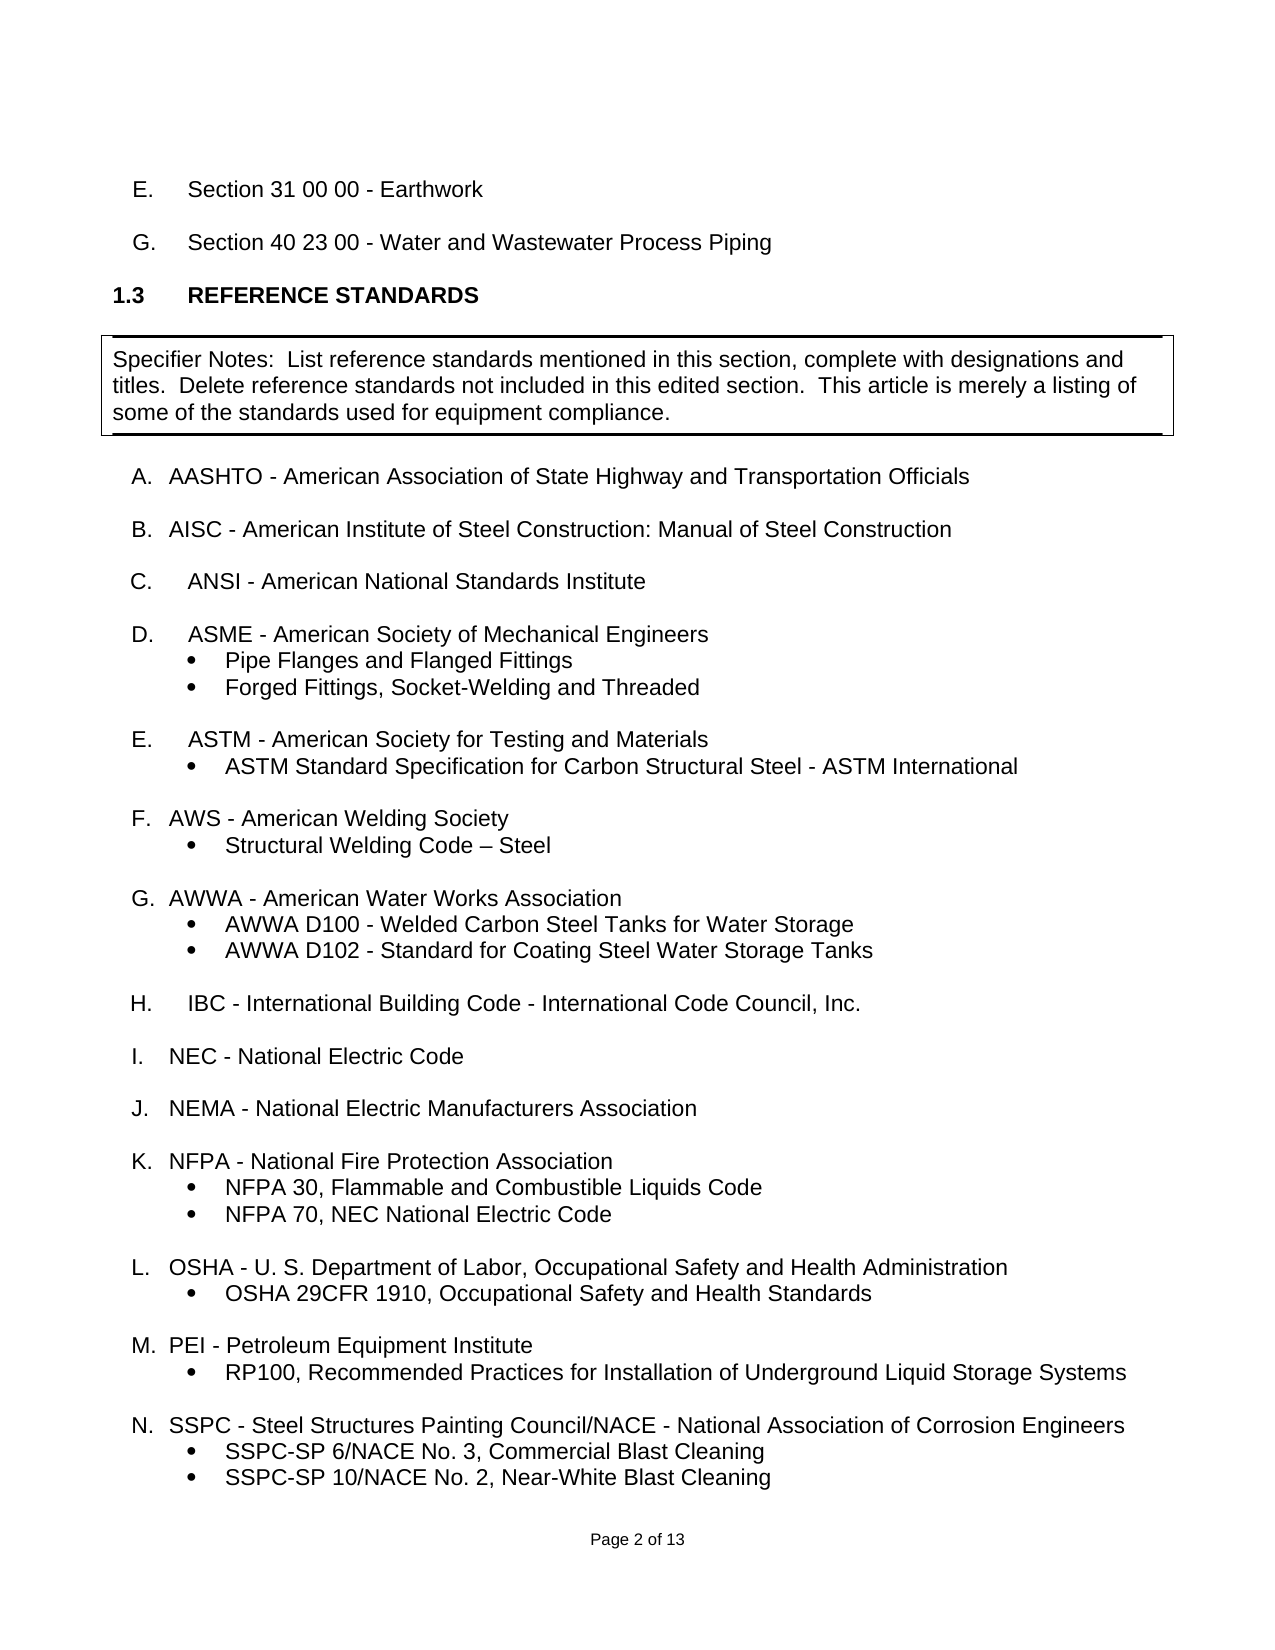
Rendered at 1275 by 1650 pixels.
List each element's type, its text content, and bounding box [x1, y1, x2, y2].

list OSHA 29CFR 1910, Occupational Safety and Health Standards [187, 1280, 1162, 1306]
list ASTM Standard Specification for Carbon Structural Steel - ASTM International [187, 753, 1162, 779]
subtitle AASHTO - American Association of State Highway and Transportation Officials [131, 463, 1162, 489]
list SSPC - Steel Structures Painting Council/NACE - National Association of Corrosion Engineers [131, 1412, 1162, 1438]
list NFPA 30, Flammable and Combustible Liquids Code [187, 1174, 1162, 1201]
list AWS - American Welding Society [131, 805, 1162, 832]
subtitle G. Section 40 23 00 - Water and Wastewater Process Piping [132, 229, 1162, 255]
list NFPA - National Fire Protection Association [131, 1148, 1162, 1174]
list NFPA 70, NEC National Electric Code [187, 1201, 1162, 1227]
list ASME - American Society of Mechanical Engineers [131, 621, 1162, 647]
subtitle ANSI - American National Standards Institute [130, 568, 1162, 594]
list SSPC-SP 6/NACE No. 3, Commercial Blast Cleaning [187, 1438, 1162, 1464]
list Forged Fittings, Socket-Welding and Threaded [187, 674, 1162, 700]
list NEMA - National Electric Manufacturers Association [131, 1095, 1162, 1122]
list AWWA D100 - Welded Carbon Steel Tanks for Water Storage [187, 911, 1162, 937]
list AWWA - American Water Works Association [131, 884, 1162, 911]
list PEI - Petroleum Equipment Institute [131, 1332, 1162, 1359]
list Structural Welding Code – Steel [187, 832, 1162, 858]
list NEC - National Electric Code [131, 1043, 1162, 1069]
list Pipe Flanges and Flanged Fittings [187, 647, 1162, 674]
list RP100, Recommended Practices for Installation of Underground Liquid Storage Systems [187, 1359, 1162, 1385]
list OSHA - U. S. Department of Labor, Occupational Safety and Health Administration [131, 1253, 1162, 1280]
list AWWA D102 - Standard for Coating Steel Water Storage Tanks [187, 937, 1162, 963]
subtitle AISC - American Institute of Steel Construction: Manual of Steel Construction [131, 516, 1162, 542]
list SSPC-SP 10/NACE No. 2, Near-White Blast Cleaning [187, 1464, 1162, 1491]
table_header Specifier Notes: List reference standards mentioned in this section, complete with designations and titles. Delete reference standards not included in this edited section. This article is merely a listing of some of the standards used for equipment compliance. [102, 336, 1173, 435]
list IBC - International Building Code - International Code Council, Inc. [130, 990, 1162, 1016]
list ASTM - American Society for Testing and Materials [131, 726, 1162, 753]
subtitle 1.3 REFERENCE STANDARDS [112, 282, 1162, 308]
subtitle E. Section 31 00 00 - Earthwork [132, 176, 1162, 203]
